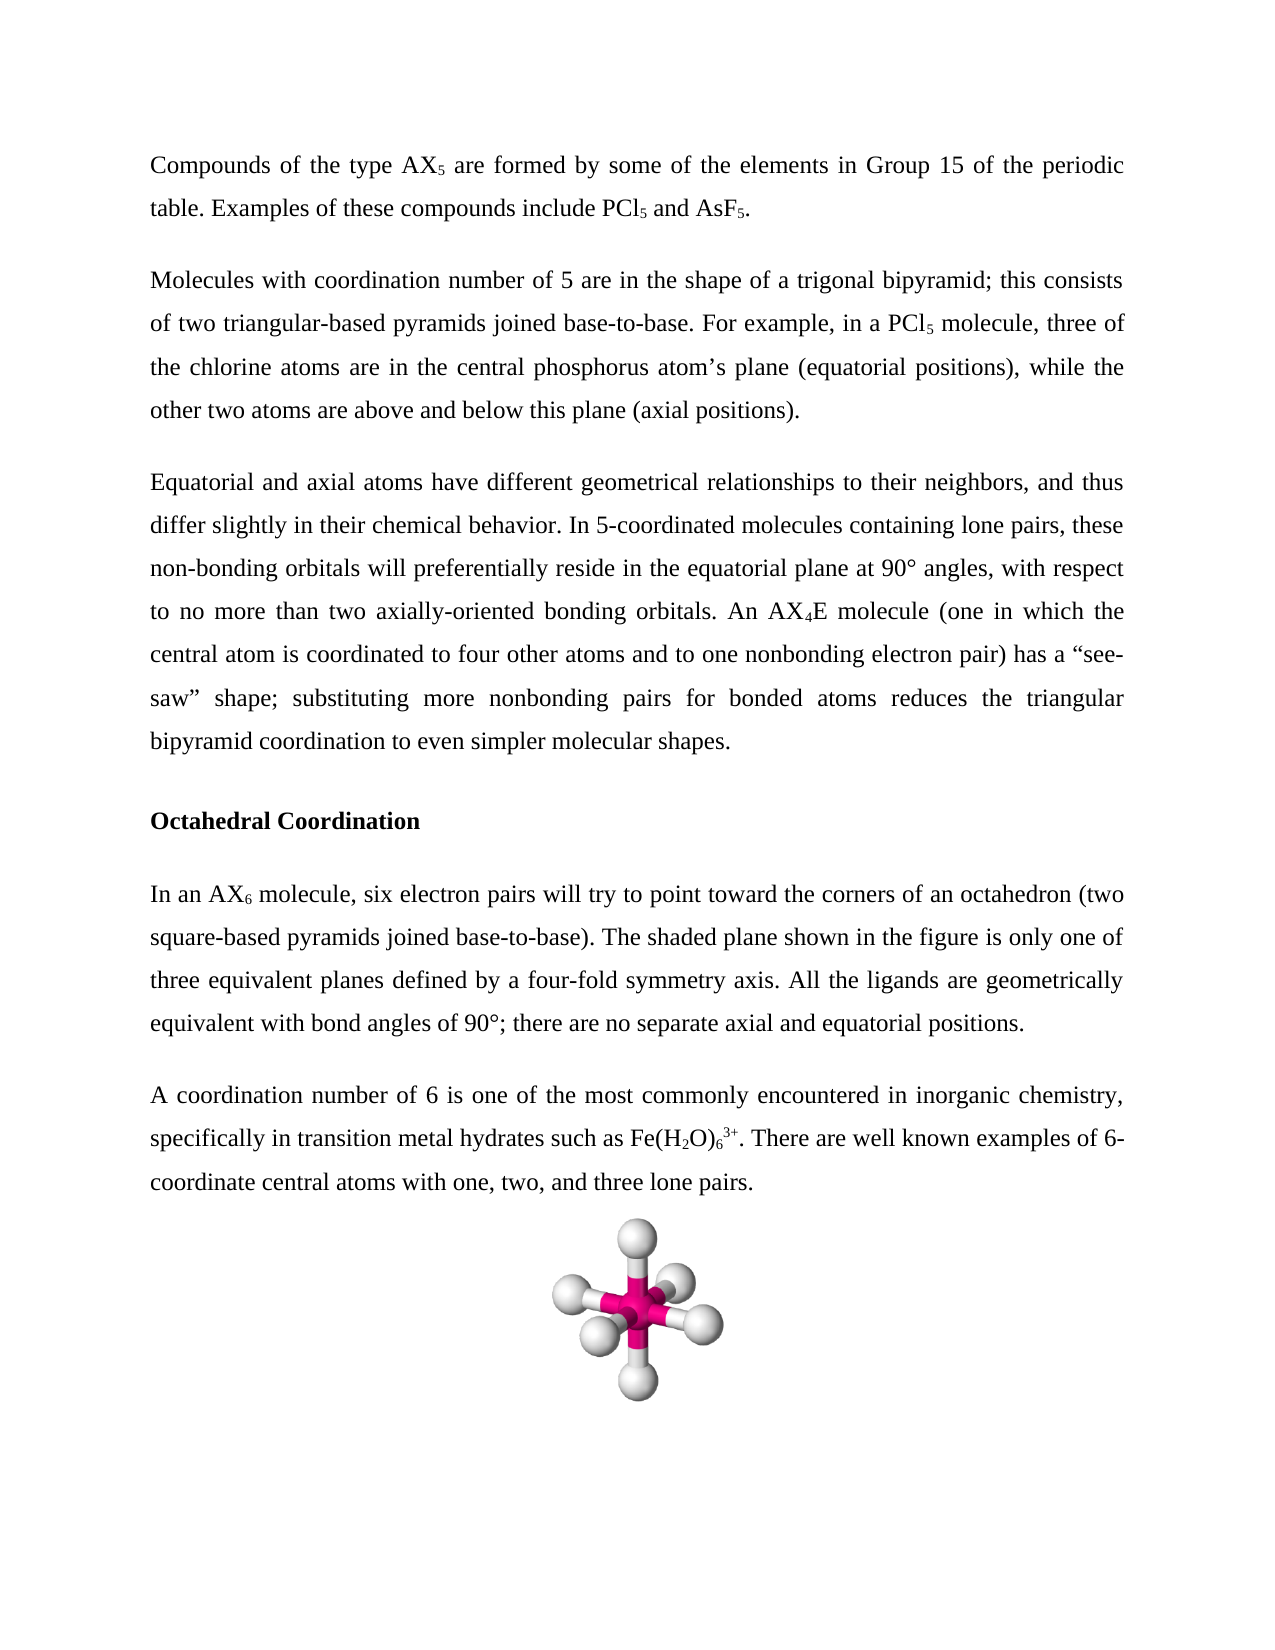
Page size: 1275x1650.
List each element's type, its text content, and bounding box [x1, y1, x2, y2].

subtitle Octahedral Coordination [150, 806, 1125, 835]
text Molecules with coordination number of 5 are in the shape of a trigonal bipyramid; this consists of two triangular-based pyramids joined base-to-base. For example, in a PCl5 molecule, three of the chlorine atoms are in the central phosphorus atom’s plane (equatorial positions), while the other two atoms are above and below this plane (axial positions). [150, 265, 1125, 423]
text Compounds of the type AX5 are formed by some of the elements in Group 15 of the periodic table. Examples of these compounds include PCl5 and AsF5. [150, 150, 1125, 222]
text A coordination number of 6 is one of the most commonly encountered in inorganic chemistry, specifically in transition metal hydrates such as Fe(H2O)63+. There are well known examples of 6-coordinate central atoms with one, two, and three lone pairs. [150, 1080, 1125, 1195]
text Equatorial and axial atoms have different geometrical relationships to their neighbors, and thus differ slightly in their chemical behavior. In 5-coordinated molecules containing lone pairs, these non-bonding orbitals will preferentially reside in the equatorial plane at 90° angles, with respect to no more than two axially-oriented bonding orbitals. An AX4E molecule (one in which the central atom is coordinated to four other atoms and to one nonbonding electron pair) has a “see-saw” shape; substituting more nonbonding pairs for bonded atoms reduces the triangular bipyramid coordination to even simpler molecular shapes. [150, 467, 1125, 754]
picture [543, 1209, 732, 1410]
text In an AX6 molecule, six electron pairs will try to point toward the corners of an octahedron (two square-based pyramids joined base-to-base). The shaded plane shown in the figure is only one of three equivalent planes defined by a four-fold symmetry axis. All the ligands are geometrically equivalent with bond angles of 90°; there are no separate axial and equatorial positions. [150, 879, 1125, 1037]
